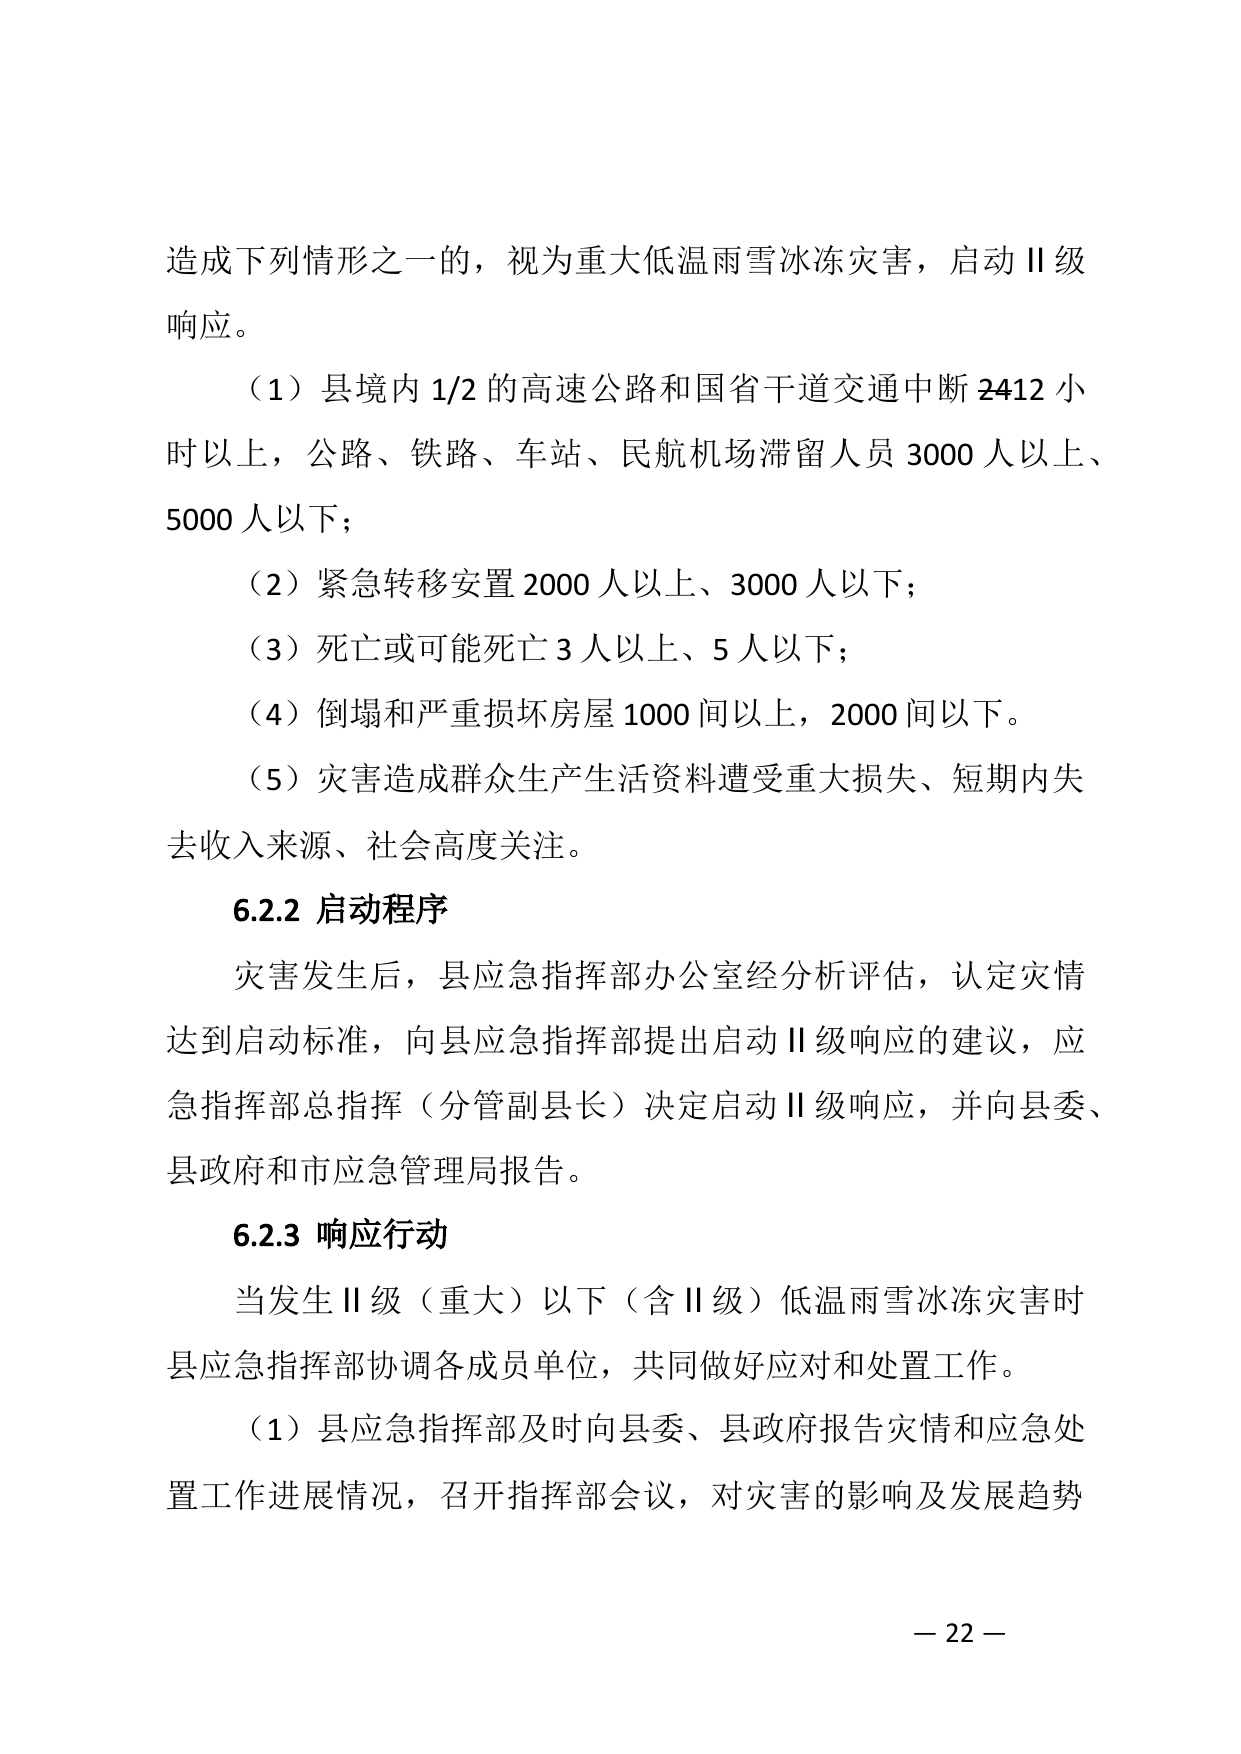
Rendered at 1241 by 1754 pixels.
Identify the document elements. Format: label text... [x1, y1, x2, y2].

text 6.2.2 启动程序 [165, 876, 1087, 941]
text 6.2.3 响应行动 [165, 1201, 1087, 1266]
text （4）倒塌和严重损坏房屋1000间以上，2000间以下。 [165, 681, 1087, 746]
text （3）死亡或可能死亡3人以上、5人以下； [165, 616, 1087, 681]
text （1）县境内1/2的高速公路和国省干道交通中断2412小时以上，公路、铁路、车站、民航机场滞留人员3000人以上、5000人以下； [165, 356, 1087, 551]
text （5）灾害造成群众生产生活资料遭受重大损失、短期内失去收入来源、社会高度关注。 [165, 746, 1087, 876]
text 当发生Ⅱ级（重大）以下（含Ⅱ级）低温雨雪冰冻灾害时，县应急指挥部协调各成员单位，共同做好应对和处置工作。 [165, 1266, 1087, 1396]
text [165, 226, 1087, 356]
text （2）紧急转移安置2000人以上、3000人以下； [165, 551, 1087, 616]
text 灾害发生后，县应急指挥部办公室经分析评估，认定灾情达到启动标准，向县应急指挥部提出启动Ⅱ级响应的建议，应急指挥部总指挥（分管副县长）决定启动Ⅱ级响应，并向县委、县政府和市应急管理局报告。 [165, 941, 1087, 1201]
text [165, 1396, 1087, 1526]
